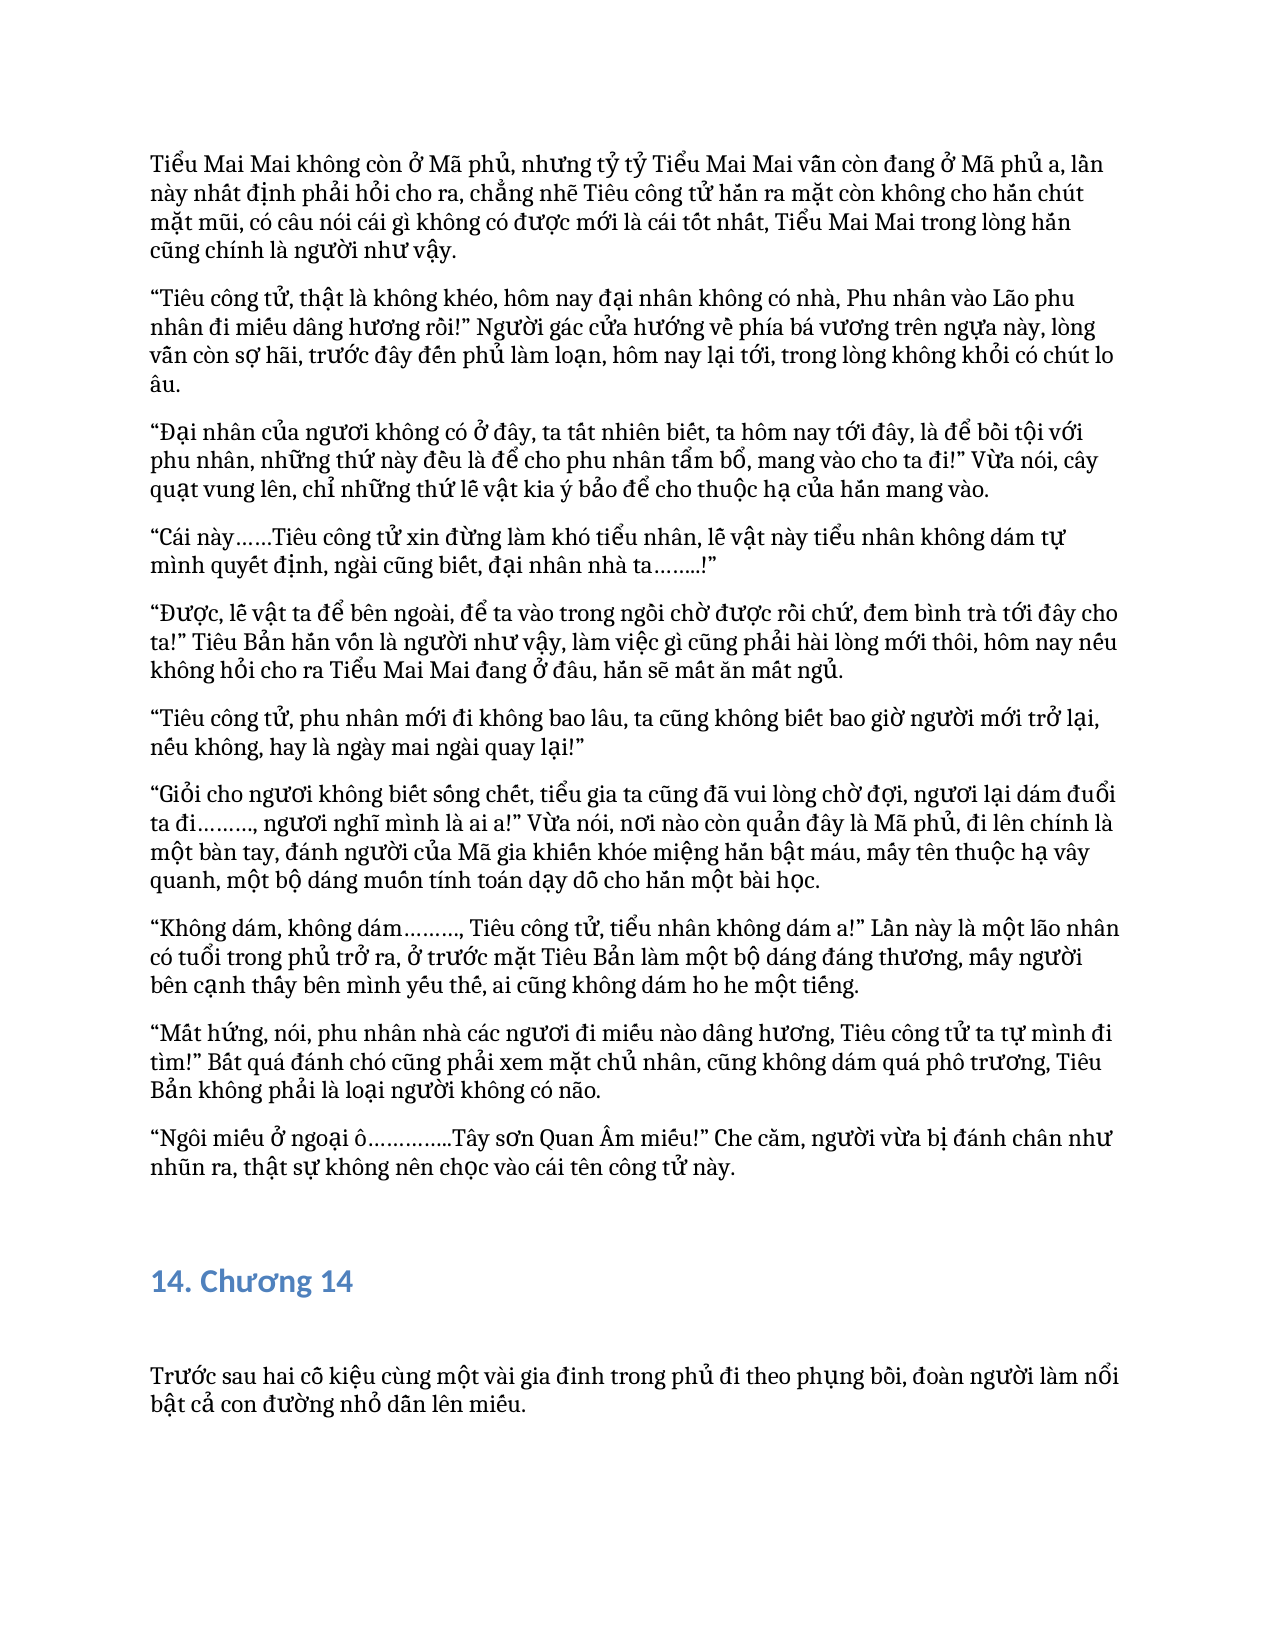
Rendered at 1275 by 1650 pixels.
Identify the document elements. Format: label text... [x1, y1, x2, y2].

text “Giỏi cho ngươi không biết sống chết, tiểu gia ta cũng đã vui lòng chờ đợi, ngươi lại dám đuổi ta đi………, ngươi nghĩ mình là ai a!” Vừa nói, nơi nào còn quản đây là Mã phủ, đi lên chính là một bàn tay, đánh người của Mã gia khiến khóe miệng hắn bật máu, mấy tên thuộc hạ vây quanh, một bộ dáng muốn tính toán dạy dỗ cho hắn một bài học. [150, 780, 1125, 895]
text “Tiêu công tử, phu nhân mới đi không bao lâu, ta cũng không biết bao giờ người mới trở lại, nếu không, hay là ngày mai ngài quay lại!” [150, 704, 1125, 761]
text “Được, lễ vật ta để bên ngoài, để ta vào trong ngồi chờ được rồi chứ, đem bình trà tới đây cho ta!” Tiêu Bản hắn vốn là người như vậy, làm việc gì cũng phải hài lòng mới thôi, hôm nay nếu không hỏi cho ra Tiểu Mai Mai đang ở đâu, hắn sẽ mất ăn mất ngủ. [150, 599, 1125, 685]
text “Tiêu công tử, thật là không khéo, hôm nay đại nhân không có nhà, Phu nhân vào Lão phu nhân đi miếu dâng hương rồi!” Người gác cửa hướng về phía bá vương trên ngựa này, lòng vẫn còn sợ hãi, trước đây đến phủ làm loạn, hôm nay lại tới, trong lòng không khỏi có chút lo âu. [150, 284, 1125, 399]
text Tiểu Mai Mai không còn ở Mã phủ, nhưng tỷ tỷ Tiểu Mai Mai vẫn còn đang ở Mã phủ a, lần này nhất định phải hỏi cho ra, chẳng nhẽ Tiêu công tử hắn ra mặt còn không cho hắn chút mặt mũi, có câu nói cái gì không có được mới là cái tốt nhất, Tiểu Mai Mai trong lòng hắn cũng chính là người như vậy. [150, 150, 1125, 265]
text “Ngôi miếu ở ngoại ô…………..Tây sơn Quan Âm miếu!” Che cằm, người vừa bị đánh chân như nhũn ra, thật sự không nên chọc vào cái tên công tử này. [150, 1124, 1125, 1239]
text Trước sau hai cỗ kiệu cùng một vài gia đinh trong phủ đi theo phụng bồi, đoàn người làm nổi bật cả con đường nhỏ dẫn lên miếu. [150, 1304, 1125, 1419]
subtitle 14. Chương 14 [150, 1259, 1125, 1300]
text “Đại nhân của ngươi không có ở đây, ta tất nhiên biết, ta hôm nay tới đây, là để bồi tội với phu nhân, những thứ này đều là để cho phu nhân tẩm bổ, mang vào cho ta đi!” Vừa nói, cây quạt vung lên, chỉ những thứ lễ vật kia ý bảo để cho thuộc hạ của hắn mang vào. [150, 417, 1125, 504]
text “Không dám, không dám………, Tiêu công tử, tiểu nhân không dám a!” Lần này là một lão nhân có tuổi trong phủ trở ra, ở trước mặt Tiêu Bản làm một bộ dáng đáng thương, mấy người bên cạnh thấy bên mình yếu thế, ai cũng không dám ho he một tiếng. [150, 914, 1125, 1000]
text “Mất hứng, nói, phu nhân nhà các ngươi đi miếu nào dâng hương, Tiêu công tử ta tự mình đi tìm!” Bất quá đánh chó cũng phải xem mặt chủ nhân, cũng không dám quá phô trương, Tiêu Bản không phải là loại người không có não. [150, 1019, 1125, 1105]
text “Cái này……Tiêu công tử xin đừng làm khó tiểu nhân, lễ vật này tiểu nhân không dám tự mình quyết định, ngài cũng biết, đại nhân nhà ta……..!” [150, 522, 1125, 580]
